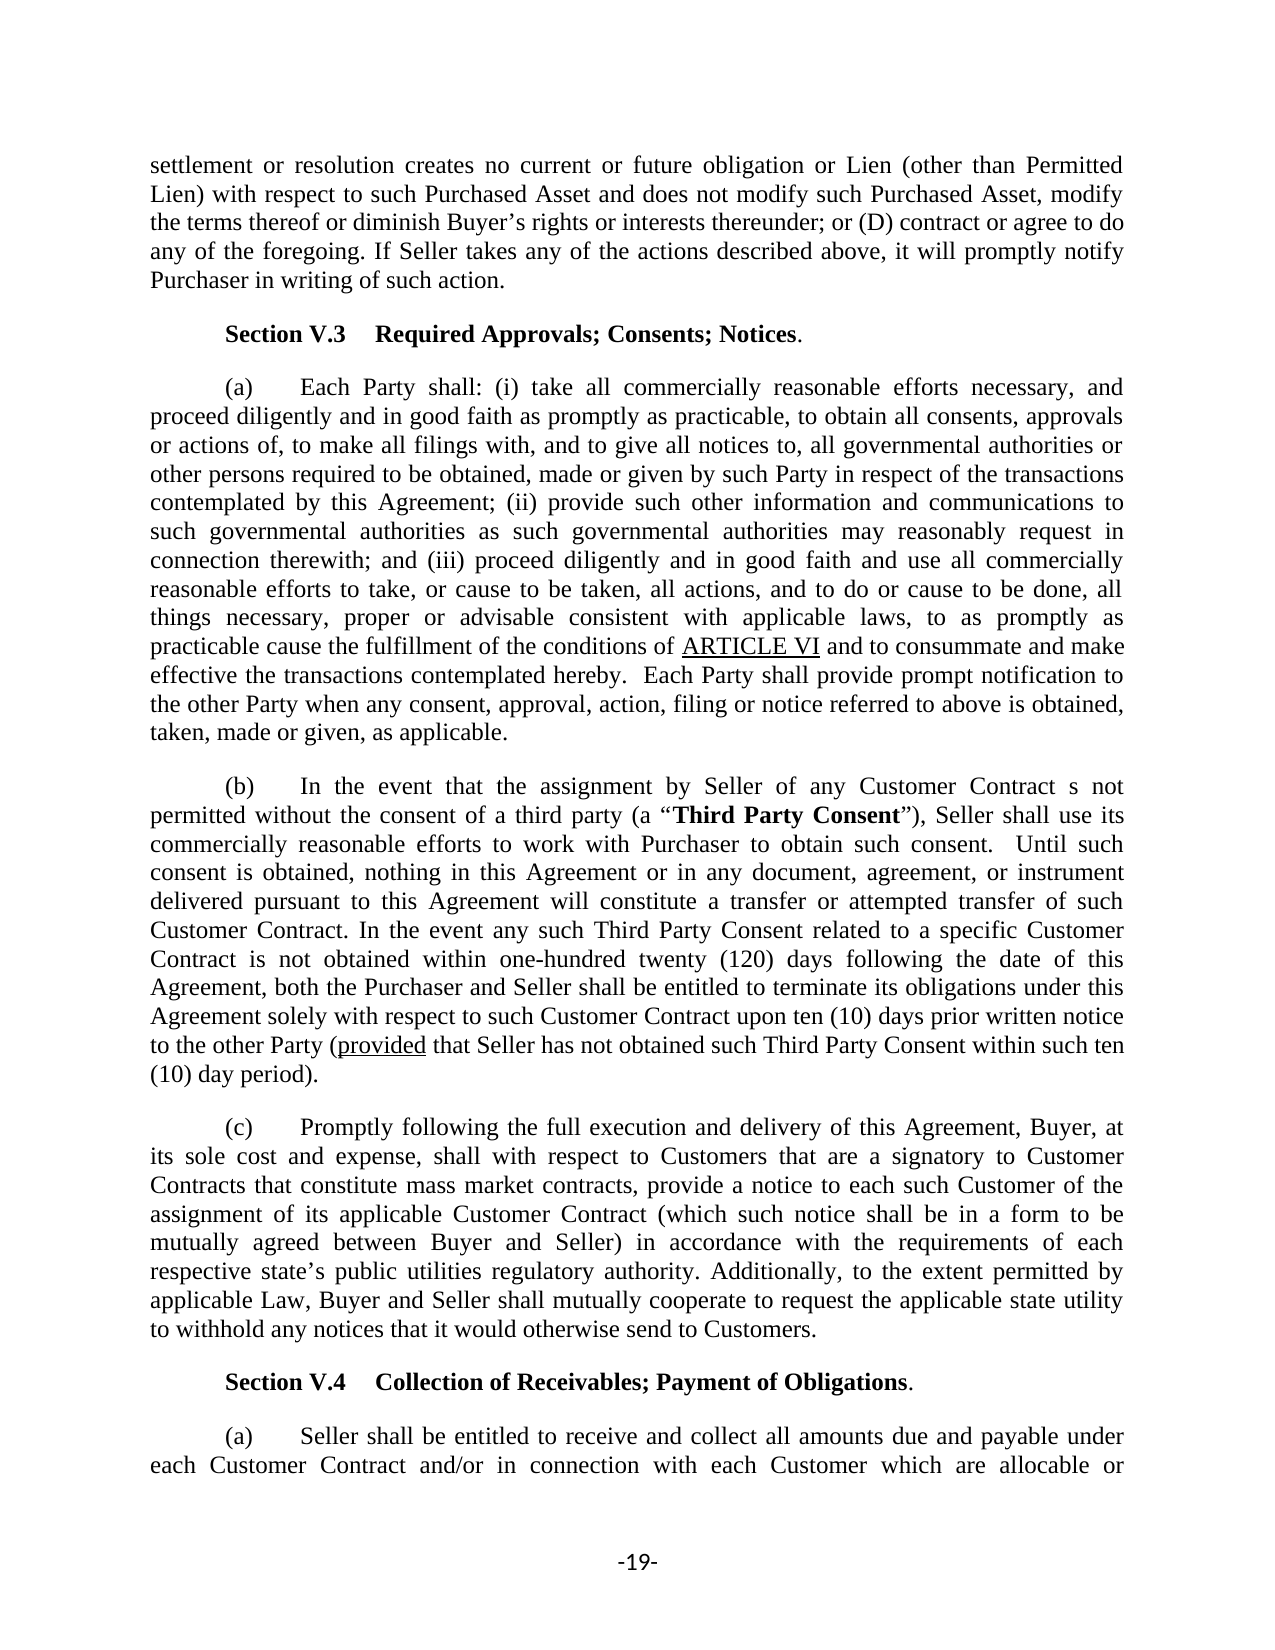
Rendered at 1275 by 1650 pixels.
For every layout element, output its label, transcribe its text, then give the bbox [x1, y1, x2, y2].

subtitle In the event that the assignment by Seller of any Customer Contract s not permitted without the consent of a third party (a “Third Party Consent”), Seller shall use its commercially reasonable efforts to work with Purchaser to obtain such consent. Until such consent is obtained, nothing in this Agreement or in any document, agreement, or instrument delivered pursuant to this Agreement will constitute a transfer or attempted transfer of such Customer Contract. In the event any such Third Party Consent related to a specific Customer Contract is not obtained within one-hundred twenty (120) days following the date of this Agreement, both the Purchaser and Seller shall be entitled to terminate its obligations under this Agreement solely with respect to such Customer Contract upon ten (10) days prior written notice to the other Party (provided that Seller has not obtained such Third Party Consent within such ten (10) day period). [150, 771, 1125, 1087]
subtitle Collection of Receivables; Payment of Obligations. [150, 1367, 1125, 1396]
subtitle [150, 150, 1125, 294]
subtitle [150, 1421, 1125, 1479]
subtitle Promptly following the full execution and delivery of this Agreement, Buyer, at its sole cost and expense, shall with respect to Customers that are a signatory to Customer Contracts that constitute mass market contracts, provide a notice to each such Customer of the assignment of its applicable Customer Contract (which such notice shall be in a form to be mutually agreed between Buyer and Seller) in accordance with the requirements of each respective state’s public utilities regulatory authority. Additionally, to the extent permitted by applicable Law, Buyer and Seller shall mutually cooperate to request the applicable state utility to withhold any notices that it would otherwise send to Customers. [150, 1112, 1125, 1342]
subtitle Each Party shall: (i) take all commercially reasonable efforts necessary, and proceed diligently and in good faith as promptly as practicable, to obtain all consents, approvals or actions of, to make all filings with, and to give all notices to, all governmental authorities or other persons required to be obtained, made or given by such Party in respect of the transactions contemplated by this Agreement; (ii) provide such other information and communications to such governmental authorities as such governmental authorities may reasonably request in connection therewith; and (iii) proceed diligently and in good faith and use all commercially reasonable efforts to take, or cause to be taken, all actions, and to do or cause to be done, all things necessary, proper or advisable consistent with applicable laws, to as promptly as practicable cause the fulfillment of the conditions of ARTICLE VI and to consummate and make effective the transactions contemplated hereby. Each Party shall provide prompt notification to the other Party when any consent, approval, action, filing or notice referred to above is obtained, taken, made or given, as applicable. [150, 372, 1125, 746]
subtitle Required Approvals; Consents; Notices. [150, 319, 1125, 347]
